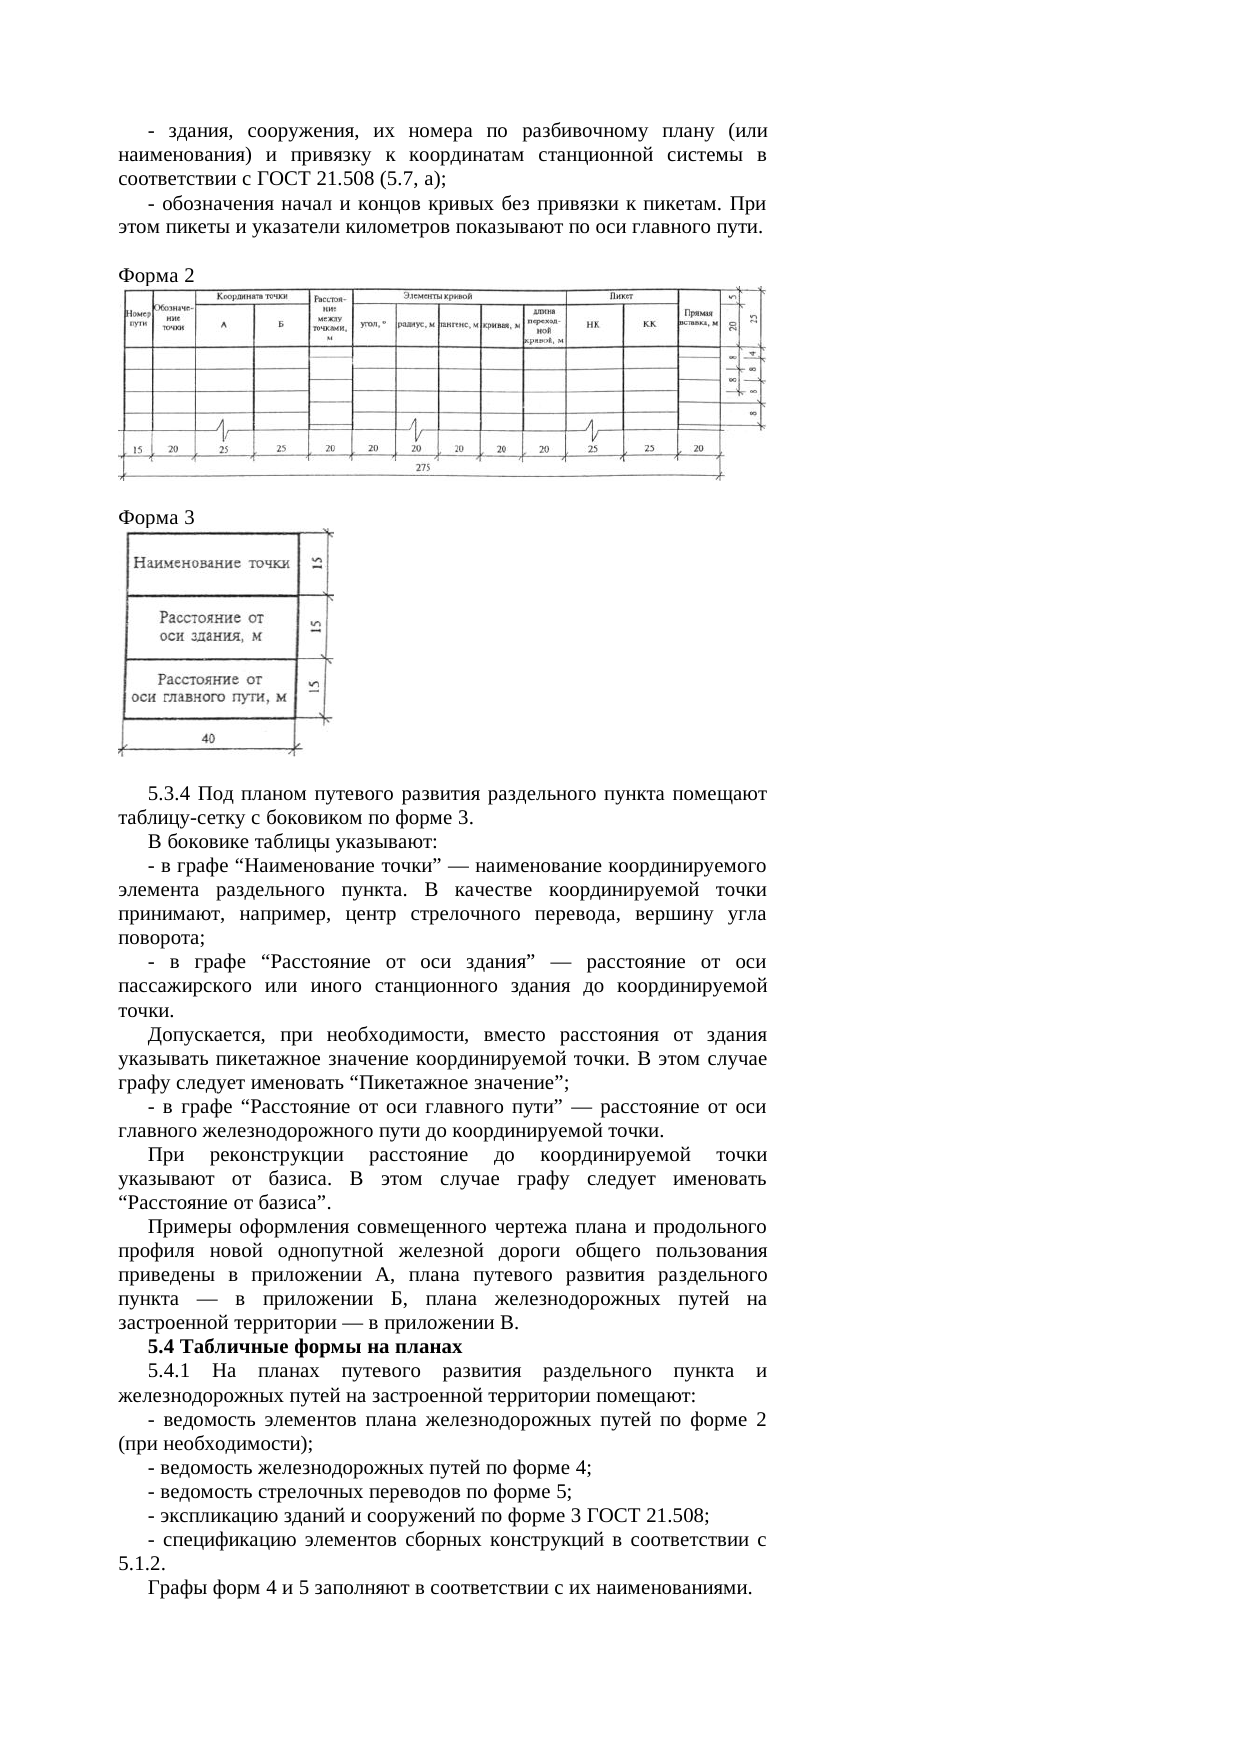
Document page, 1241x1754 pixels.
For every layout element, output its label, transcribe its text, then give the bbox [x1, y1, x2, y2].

text Графы форм 4 и 5 заполняют в соответствии с их наименованиями. [118, 1575, 768, 1599]
picture [118, 528, 334, 757]
text - обозначения начал и концов кривых без привязки к пикетам. При этом пикеты и указатели километров показывают по оси главного пути. [118, 190, 768, 238]
text 5.4 Табличные формы на планах [118, 1334, 768, 1358]
text Примеры оформления совмещенного чертежа плана и продольного профиля новой однопутной железной дороги общего пользования приведены в приложении А, плана путевого развития раздельного пункта — в приложении Б, плана железнодорожных путей на застроенной территории — в приложении В. [118, 1214, 768, 1334]
text - в графе “Расстояние от оси здания” — расстояние от оси пассажирского или иного станционного здания до координируемой точки. [118, 949, 768, 1021]
picture [118, 286, 767, 481]
text - спецификацию элементов сборных конструкций в соответствии с 5.1.2. [118, 1527, 768, 1575]
text Допускается, при необходимости, вместо расстояния от здания указывать пикетажное значение координируемой точки. В этом случае графу следует именовать “Пикетажное значение”; [118, 1021, 768, 1094]
text - ведомость элементов плана железнодорожных путей по форме 2 (при необходимости); [118, 1406, 768, 1454]
text Форма 3 [118, 504, 768, 528]
text - ведомость стрелочных переводов по форме 5; [118, 1479, 768, 1503]
text - в графе “Расстояние от оси главного пути” — расстояние от оси главного железнодорожного пути до координируемой точки. [118, 1094, 768, 1142]
text 5.3.4 Под планом путевого развития раздельного пункта помещают таблицу-сетку с боковиком по форме 3. [118, 781, 768, 829]
text - в графе “Наименование точки” — наименование координируемого элемента раздельного пункта. В качестве координируемой точки принимают, например, центр стрелочного перевода, вершину угла поворота; [118, 853, 768, 949]
text - экспликацию зданий и сооружений по форме 3 ГОСТ 21.508; [118, 1503, 768, 1527]
text 5.4.1 На планах путевого развития раздельного пункта и железнодорожных путей на застроенной территории помещают: [118, 1358, 768, 1406]
text - здания, сооружения, их номера по разбивочному плану (или наименования) и привязку к координатам станционной системы в соответствии с ГОСТ 21.508 (5.7, а); [118, 118, 768, 190]
text В боковике таблицы указывают: [118, 829, 768, 853]
text При реконструкции расстояние до координируемой точки указывают от базиса. В этом случае графу следует именовать “Расстояние от базиса”. [118, 1142, 768, 1214]
text Форма 2 [118, 262, 768, 287]
text - ведомость железнодорожных путей по форме 4; [118, 1454, 768, 1479]
